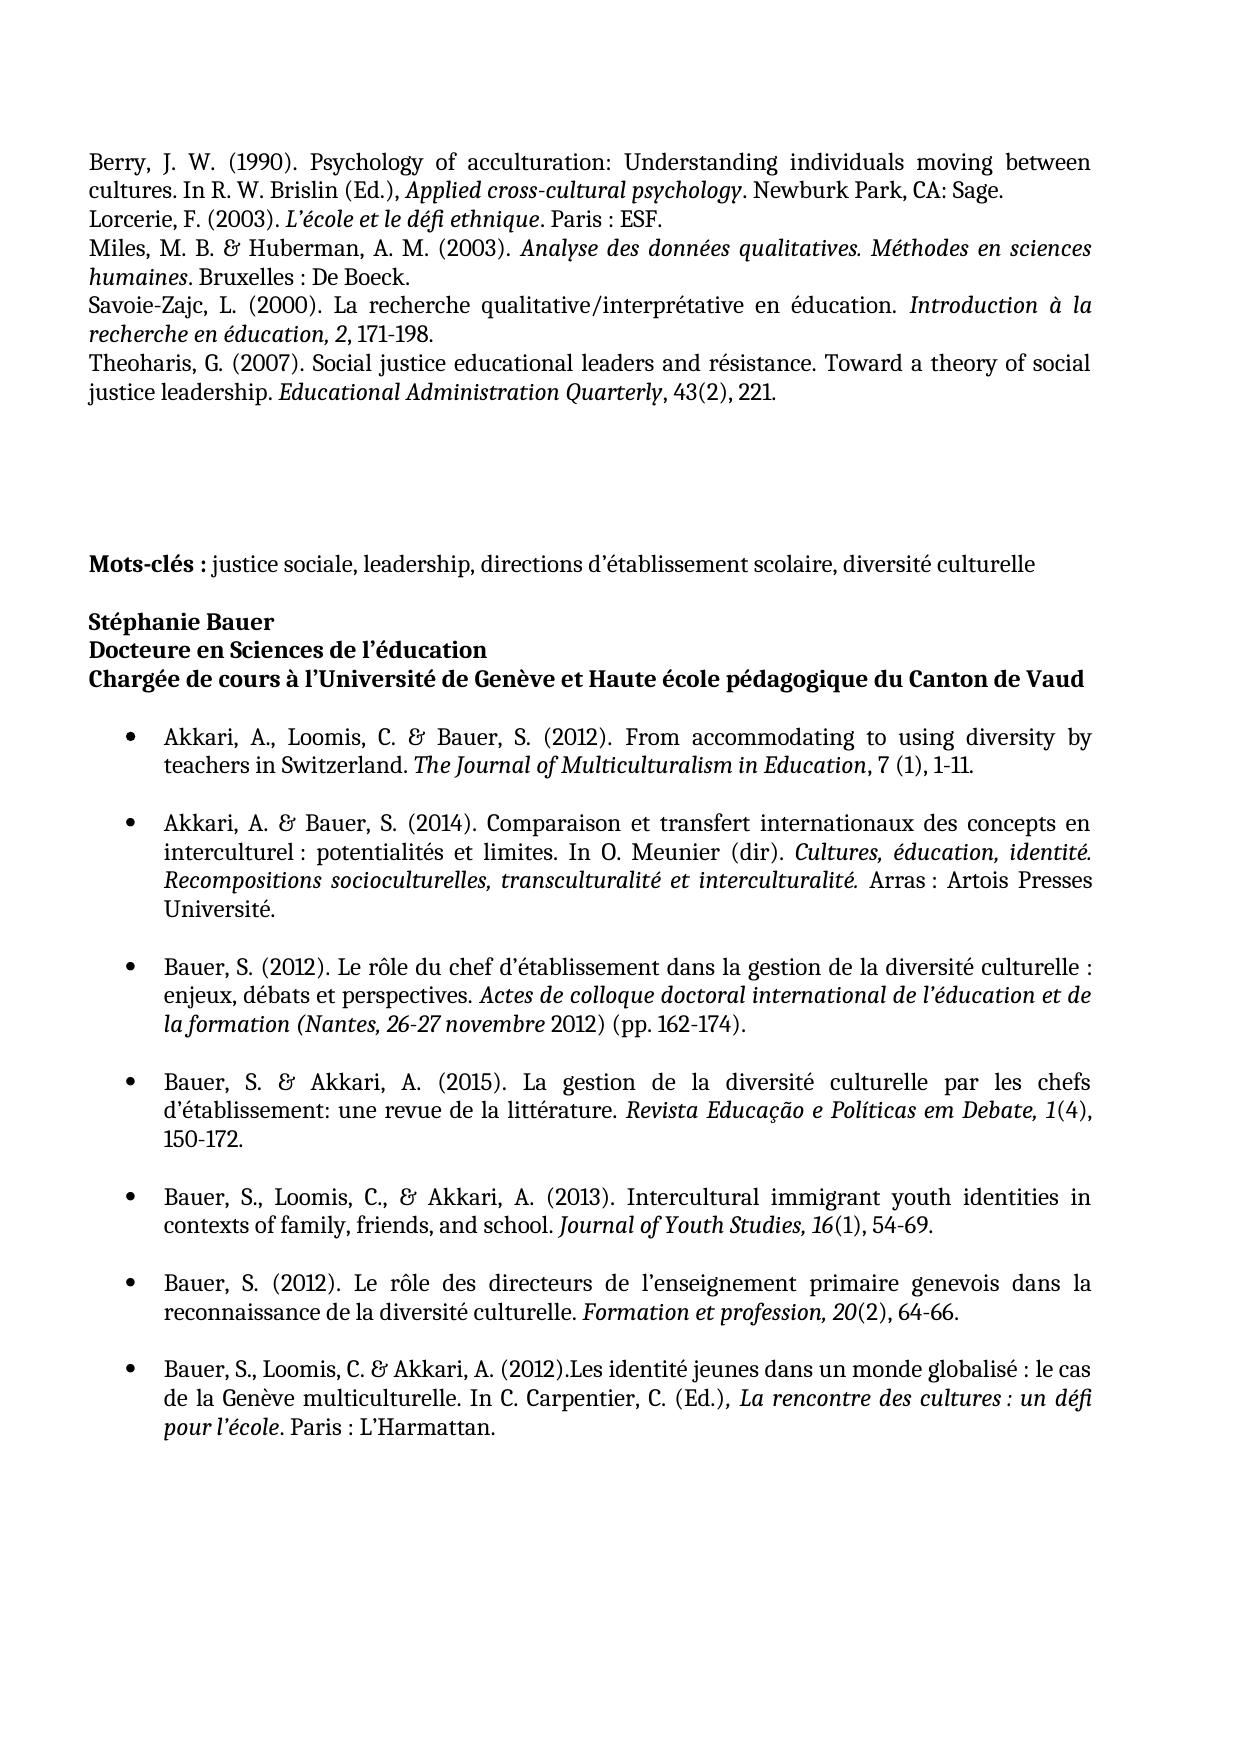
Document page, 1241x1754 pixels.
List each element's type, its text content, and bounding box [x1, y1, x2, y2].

list Bauer, S., Loomis, C., & Akkari, A. (2013). Intercultural immigrant youth identities in contexts of family, friends, and school. Journal of Youth Studies, 16(1), 54-69. [126, 1183, 1093, 1240]
list Bauer, S. & Akkari, A. (2015). La gestion de la diversité culturelle par les chefs d’établissement: une revue de la littérature. Revista Educação e Políticas em Debate, 1(4), 150-172. [126, 1068, 1093, 1154]
list Akkari, A. & Bauer, S. (2014). Comparaison et transfert internationaux des concepts en interculturel : potentialités et limites. In O. Meunier (dir). Cultures, éducation, identité. Recompositions socioculturelles, transculturalité et interculturalité. Arras : Artois Presses Université. [126, 809, 1093, 924]
text Berry, J. W. (1990). Psychology of acculturation: Understanding individuals moving between cultures. In R. W. Brislin (Ed.), Applied cross-cultural psychology. Newburk Park, CA: Sage. [89, 148, 1093, 205]
text Miles, M. B. & Huberman, A. M. (2003). Analyse des données qualitatives. Méthodes en sciences humaines. Bruxelles : De Boeck. [89, 234, 1093, 291]
text Savoie-Zajc, L. (2000). La recherche qualitative/interprétative en éducation. Introduction à la recherche en éducation, 2, 171-198. [89, 291, 1093, 349]
list Akkari, A., Loomis, C. & Bauer, S. (2012). From accommodating to using diversity by teachers in Switzerland. The Journal of Multiculturalism in Education, 7 (1), 1-11. [126, 723, 1093, 780]
list Bauer, S. (2012). Le rôle du chef d’établissement dans la gestion de la diversité culturelle : enjeux, débats et perspectives. Actes de colloque doctoral international de l’éducation et de la formation (Nantes, 26-27 novembre 2012) (pp. 162-174). [126, 953, 1093, 1039]
text Lorcerie, F. (2003). L’école et le défi ethnique. Paris : ESF. [89, 205, 1093, 234]
text Chargée de cours à l’Université de Genève et Haute école pédagogique du Canton de Vaud [89, 665, 1093, 694]
text Mots-clés : justice sociale, leadership, directions d’établissement scolaire, diversité culturelle [89, 550, 1093, 579]
text Theoharis, G. (2007). Social justice educational leaders and résistance. Toward a theory of social justice leadership. Educational Administration Quarterly, 43(2), 221. [89, 349, 1093, 406]
list Bauer, S., Loomis, C. & Akkari, A. (2012).Les identité jeunes dans un monde globalisé : le cas de la Genève multiculturelle. In C. Carpentier, C. (Ed.), La rencontre des cultures : un défi pour l’école. Paris : L’Harmattan. [126, 1355, 1093, 1441]
text Docteure en Sciences de l’éducation [89, 636, 1093, 665]
list Bauer, S. (2012). Le rôle des directeurs de l’enseignement primaire genevois dans la reconnaissance de la diversité culturelle. Formation et profession, 20(2), 64-66. [126, 1269, 1093, 1326]
text Stéphanie Bauer [89, 608, 1093, 636]
